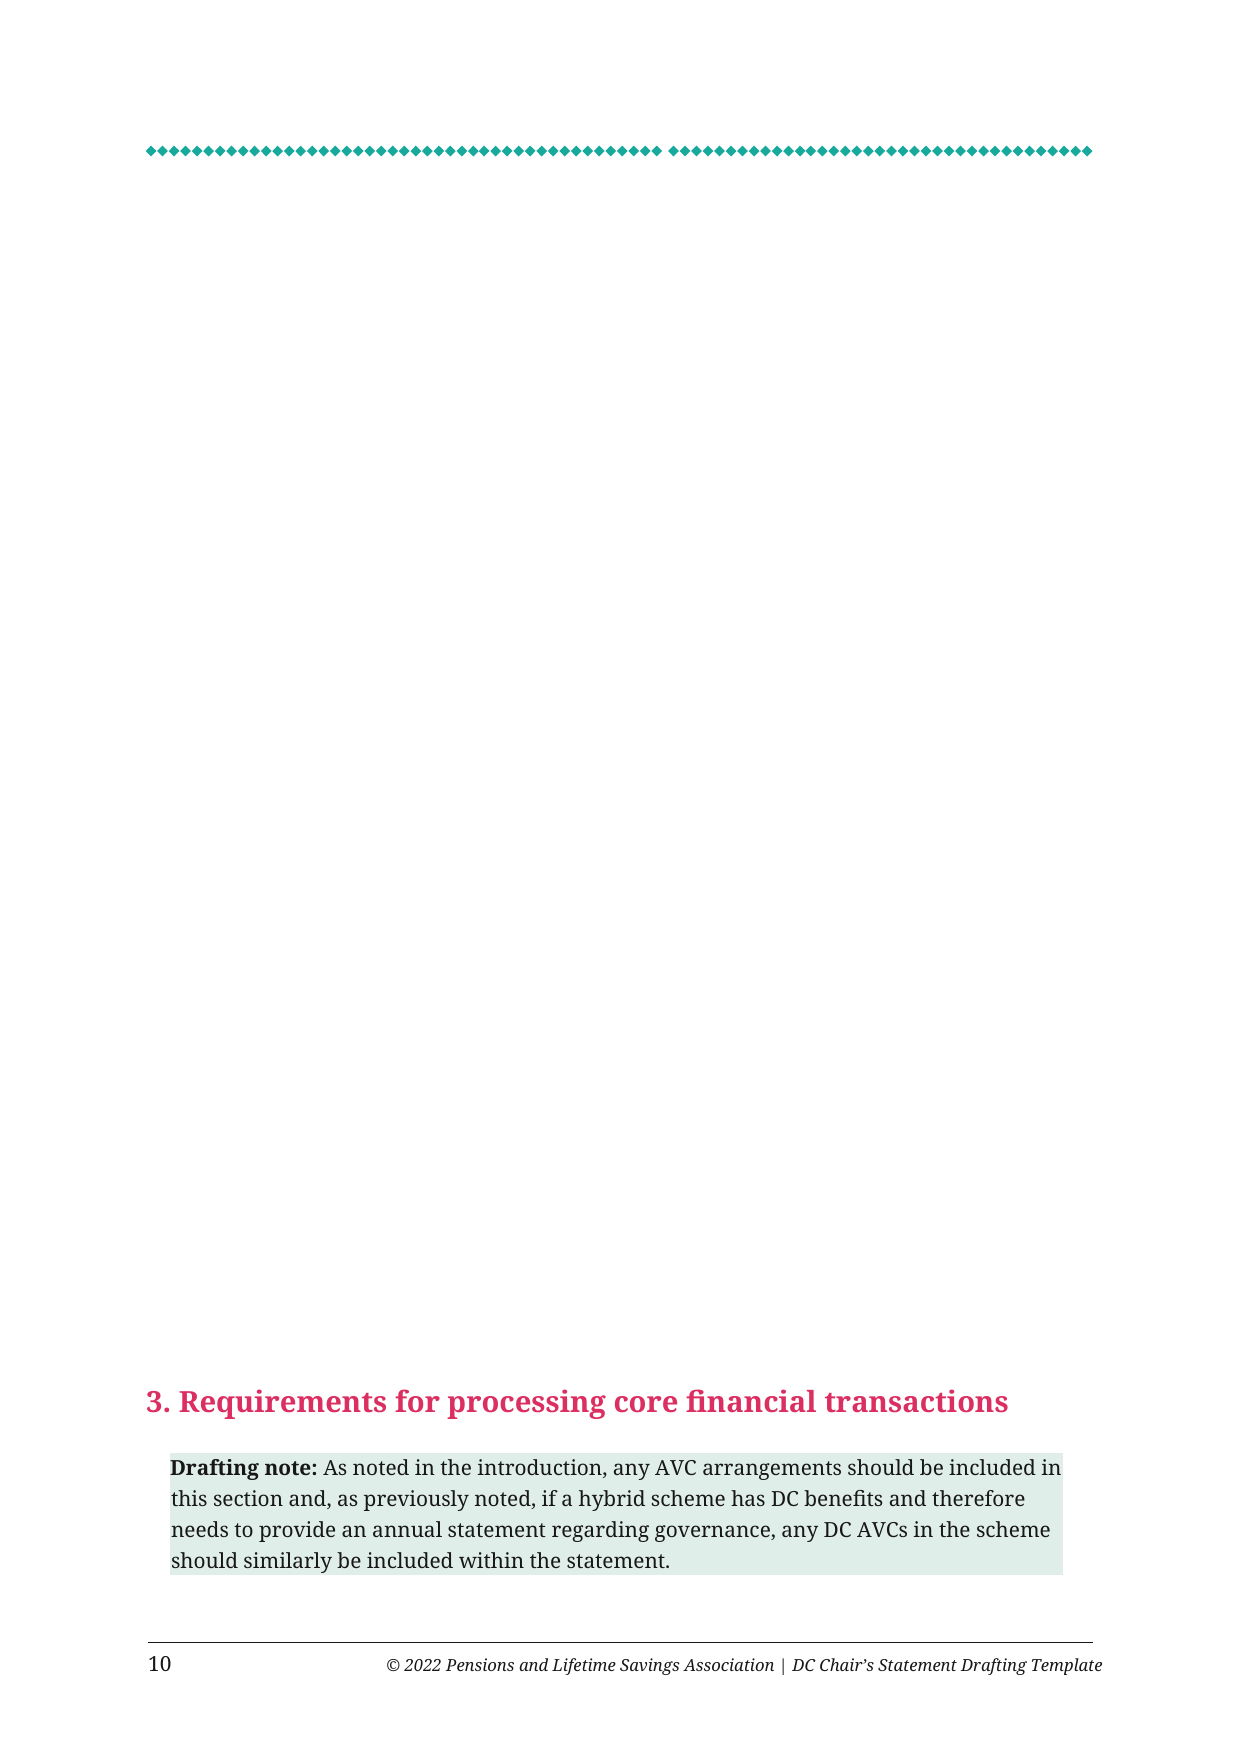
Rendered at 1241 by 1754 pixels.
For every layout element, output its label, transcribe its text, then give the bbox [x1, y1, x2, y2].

text Drafting note: As noted in the introduction, any AVC arrangements should be included in this section and, as previously noted, if a hybrid scheme has DC benefits and therefore needs to provide an annual statement regarding governance, any DC AVCs in the scheme should similarly be included within the statement. [170, 1453, 1063, 1575]
subtitle 3. Requirements for processing core financial transactions [146, 1381, 1109, 1421]
